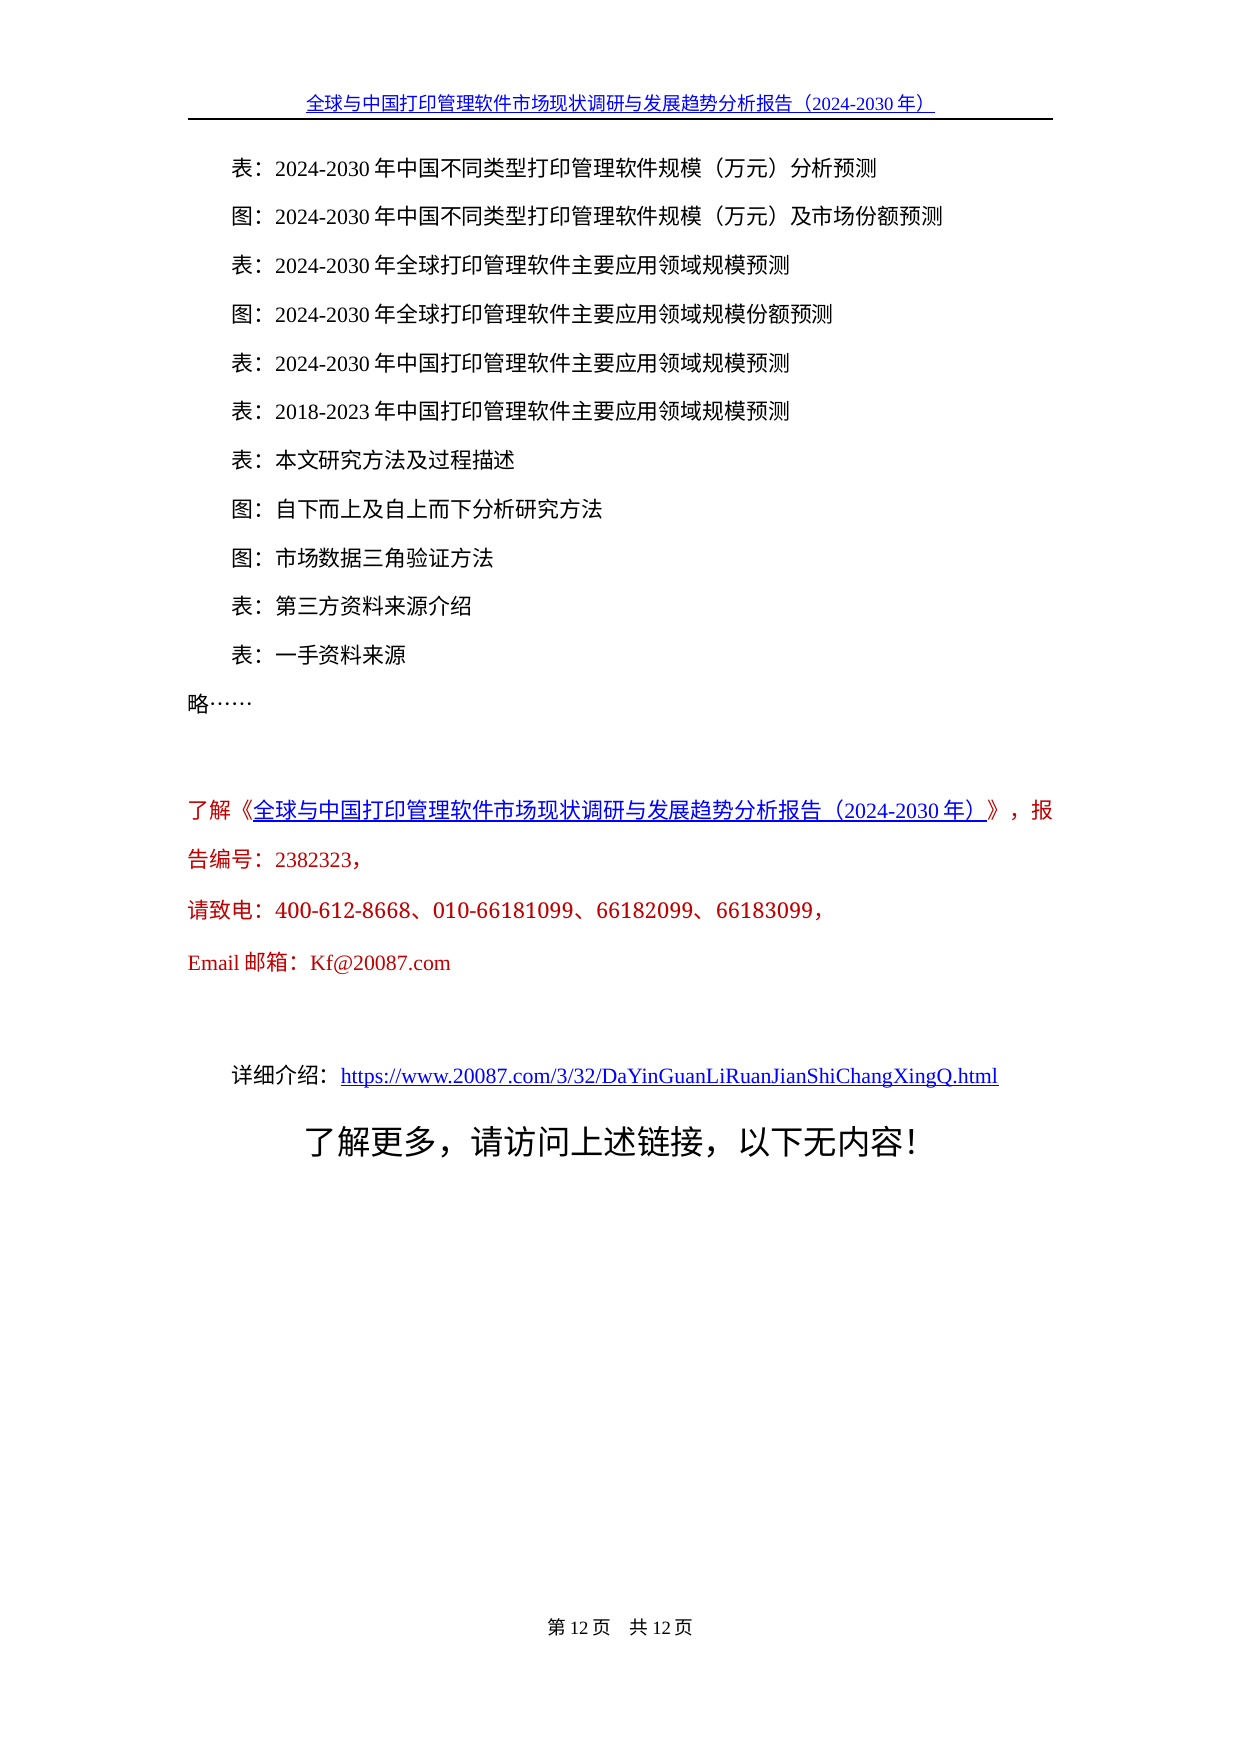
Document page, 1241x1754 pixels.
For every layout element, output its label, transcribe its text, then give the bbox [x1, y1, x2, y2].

text Email邮箱：Kf@20087.com [187, 945, 1053, 977]
text 请致电：400-612-8668、010-66181099、66182099、66183099， [187, 893, 1053, 926]
text 了解《全球与中国打印管理软件市场现状调研与发展趋势分析报告（2024-2030年）》，报告编号：2382323， [187, 793, 1053, 874]
text 详细介绍：https://www.20087.com/3/32/DaYinGuanLiRuanJianShiChangXingQ.html [187, 1058, 1053, 1090]
title 了解更多，请访问上述链接，以下无内容！ [187, 1108, 1053, 1173]
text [187, 150, 1053, 719]
